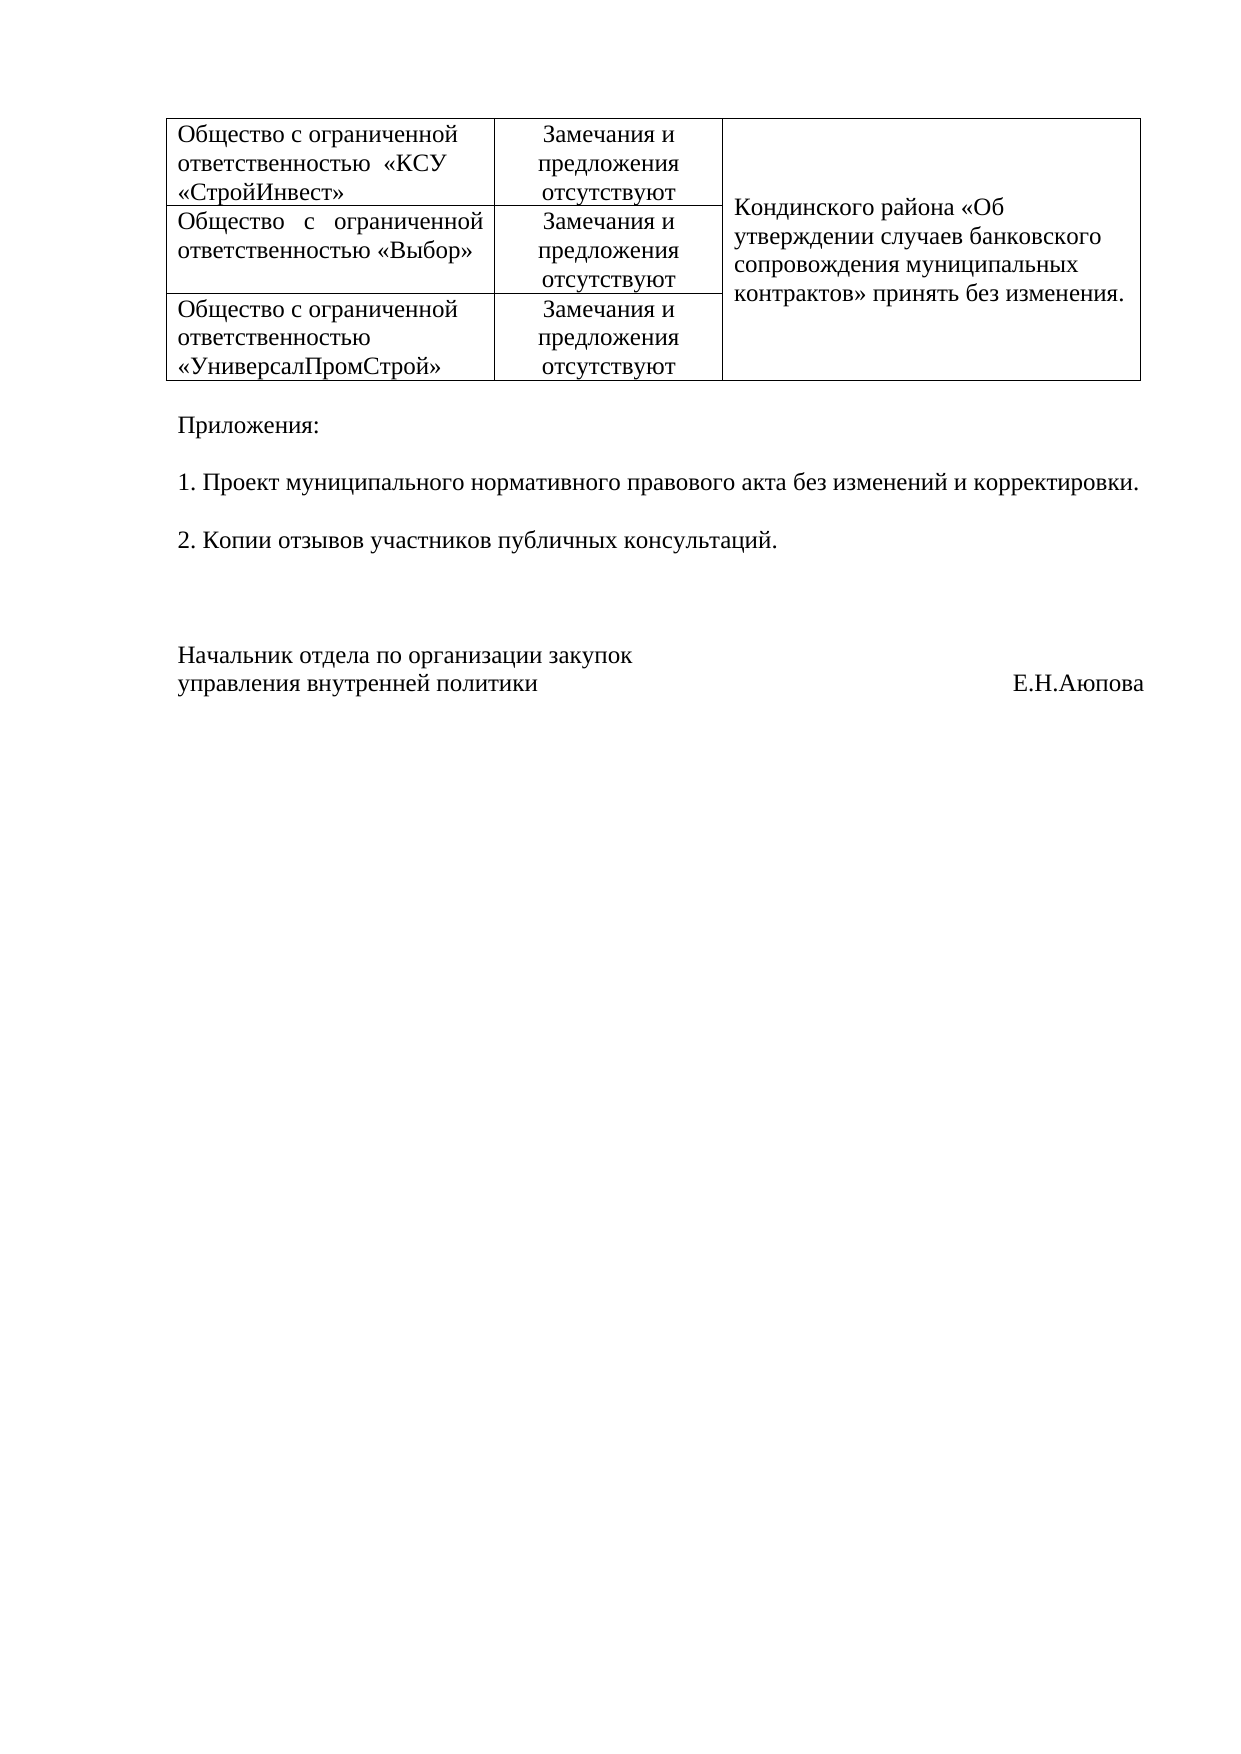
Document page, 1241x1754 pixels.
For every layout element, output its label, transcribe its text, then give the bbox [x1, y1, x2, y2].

text Приложения: [177, 410, 1152, 438]
table_cell Замечания и предложения отсутствуют [495, 294, 722, 380]
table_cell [723, 119, 1140, 380]
text 2. Копии отзывов участников публичных консультаций. [177, 525, 1152, 553]
text 1. Проект муниципального нормативного правового акта без изменений и корректировки. [177, 467, 1152, 496]
table_cell Общество с ограниченной ответственностью «КСУ «СтройИнвест» [167, 119, 494, 205]
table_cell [495, 119, 722, 205]
text Начальник отдела по организации закупок [177, 640, 1152, 668]
text управления внутренней политики Е.Н.Аюпова [177, 668, 1152, 697]
table_cell Общество с ограниченной ответственностью «УниверсалПромСтрой» [167, 294, 494, 380]
table_cell Общество с ограниченной ответственностью «Выбор» [167, 206, 494, 293]
table_cell Замечания и предложения отсутствуют [495, 206, 722, 293]
